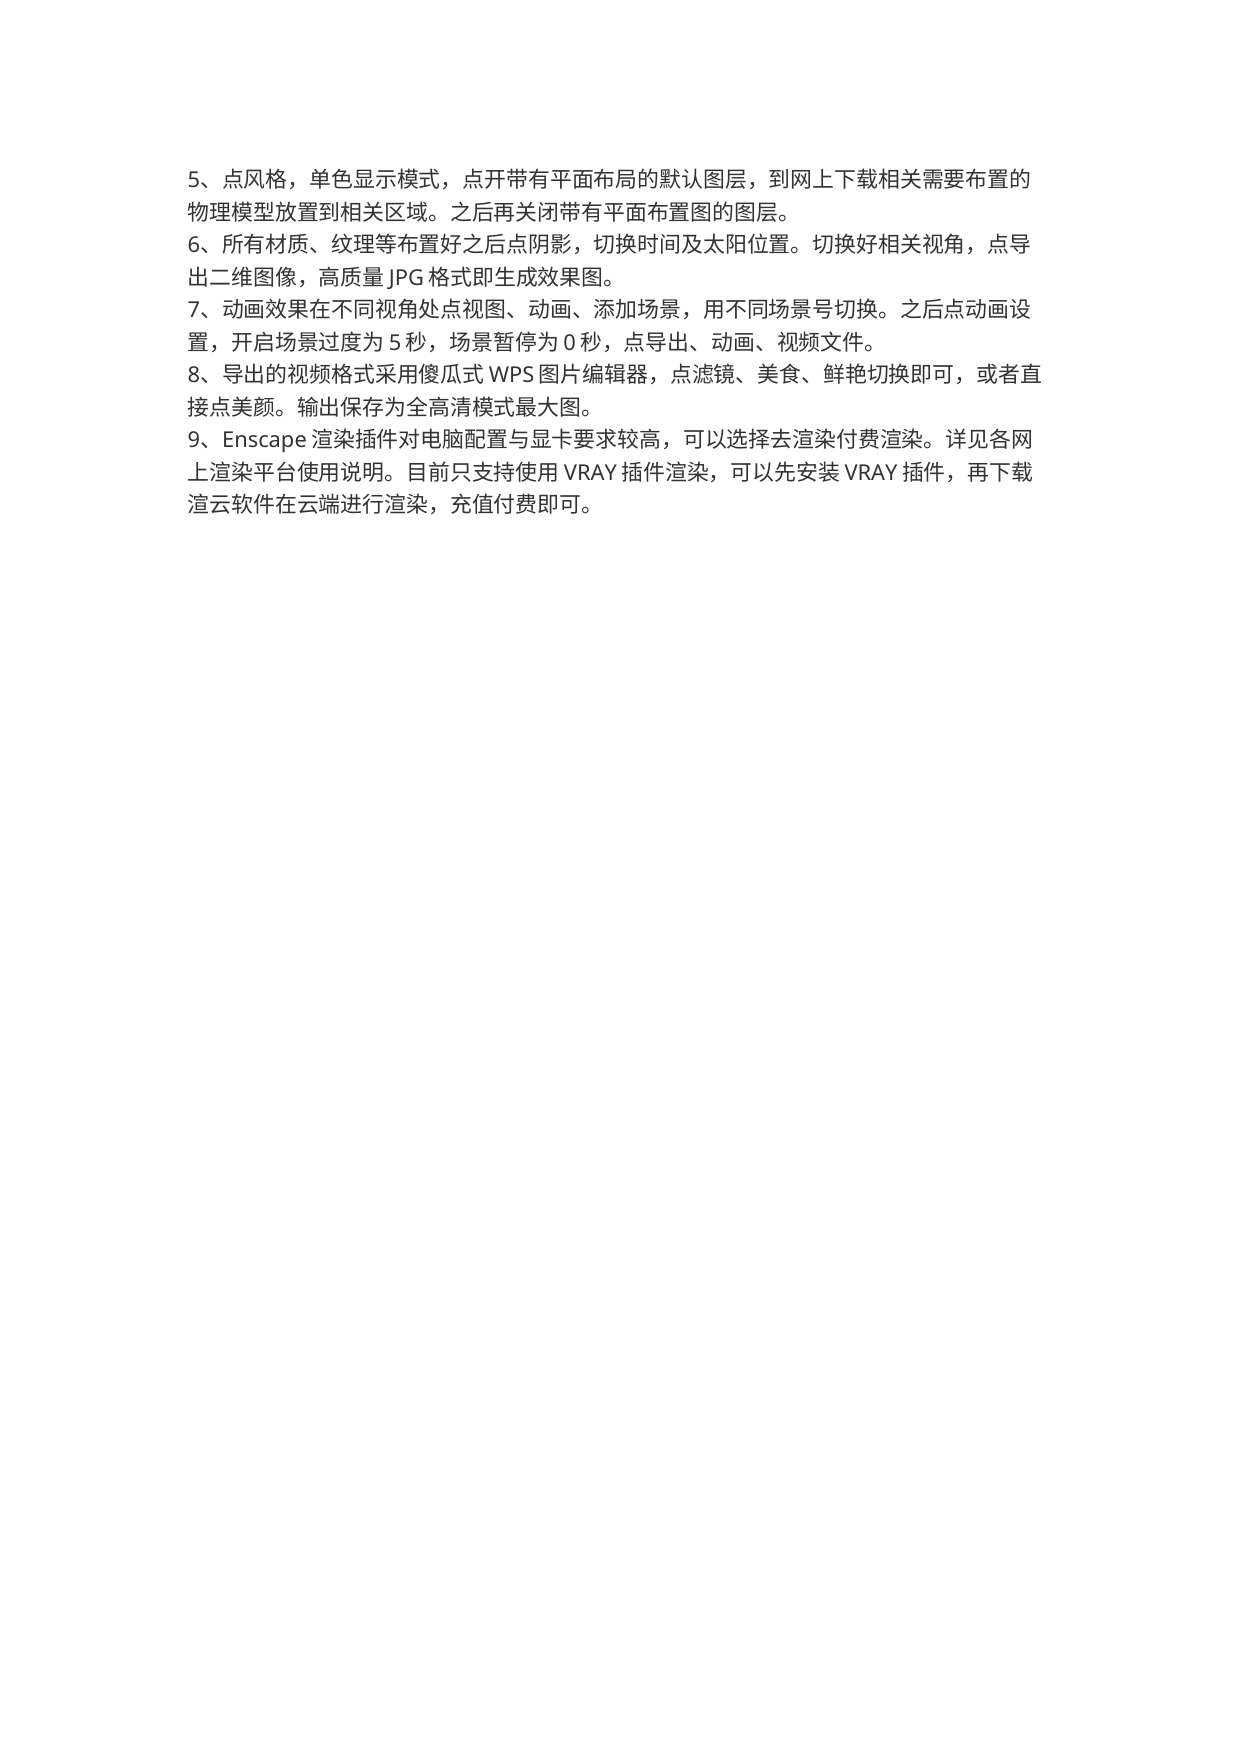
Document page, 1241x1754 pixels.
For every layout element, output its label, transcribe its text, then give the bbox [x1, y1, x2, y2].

list 点风格，单色显示模式，点开带有平面布局的默认图层，到网上下载相关需要布置的物理模型放置到相关区域。之后再关闭带有平面布置图的图层。 [187, 162, 1053, 227]
list 导出的视频格式采用傻瓜式WPS图片编辑器，点滤镜、美食、鲜艳切换即可，或者直接点美颜。输出保存为全高清模式最大图。 [187, 357, 1053, 422]
list 动画效果在不同视角处点视图、动画、添加场景，用不同场景号切换。之后点动画设置，开启场景过度为5秒，场景暂停为0秒，点导出、动画、视频文件。 [187, 292, 1053, 357]
list Enscape渲染插件对电脑配置与显卡要求较高，可以选择去渲染付费渲染。详见各网上渲染平台使用说明。目前只支持使用VRAY插件渲染，可以先安装VRAY插件，再下载渲云软件在云端进行渲染，充值付费即可。 [187, 422, 1053, 519]
list 所有材质、纹理等布置好之后点阴影，切换时间及太阳位置。切换好相关视角，点导出二维图像，高质量JPG格式即生成效果图。 [187, 227, 1053, 292]
